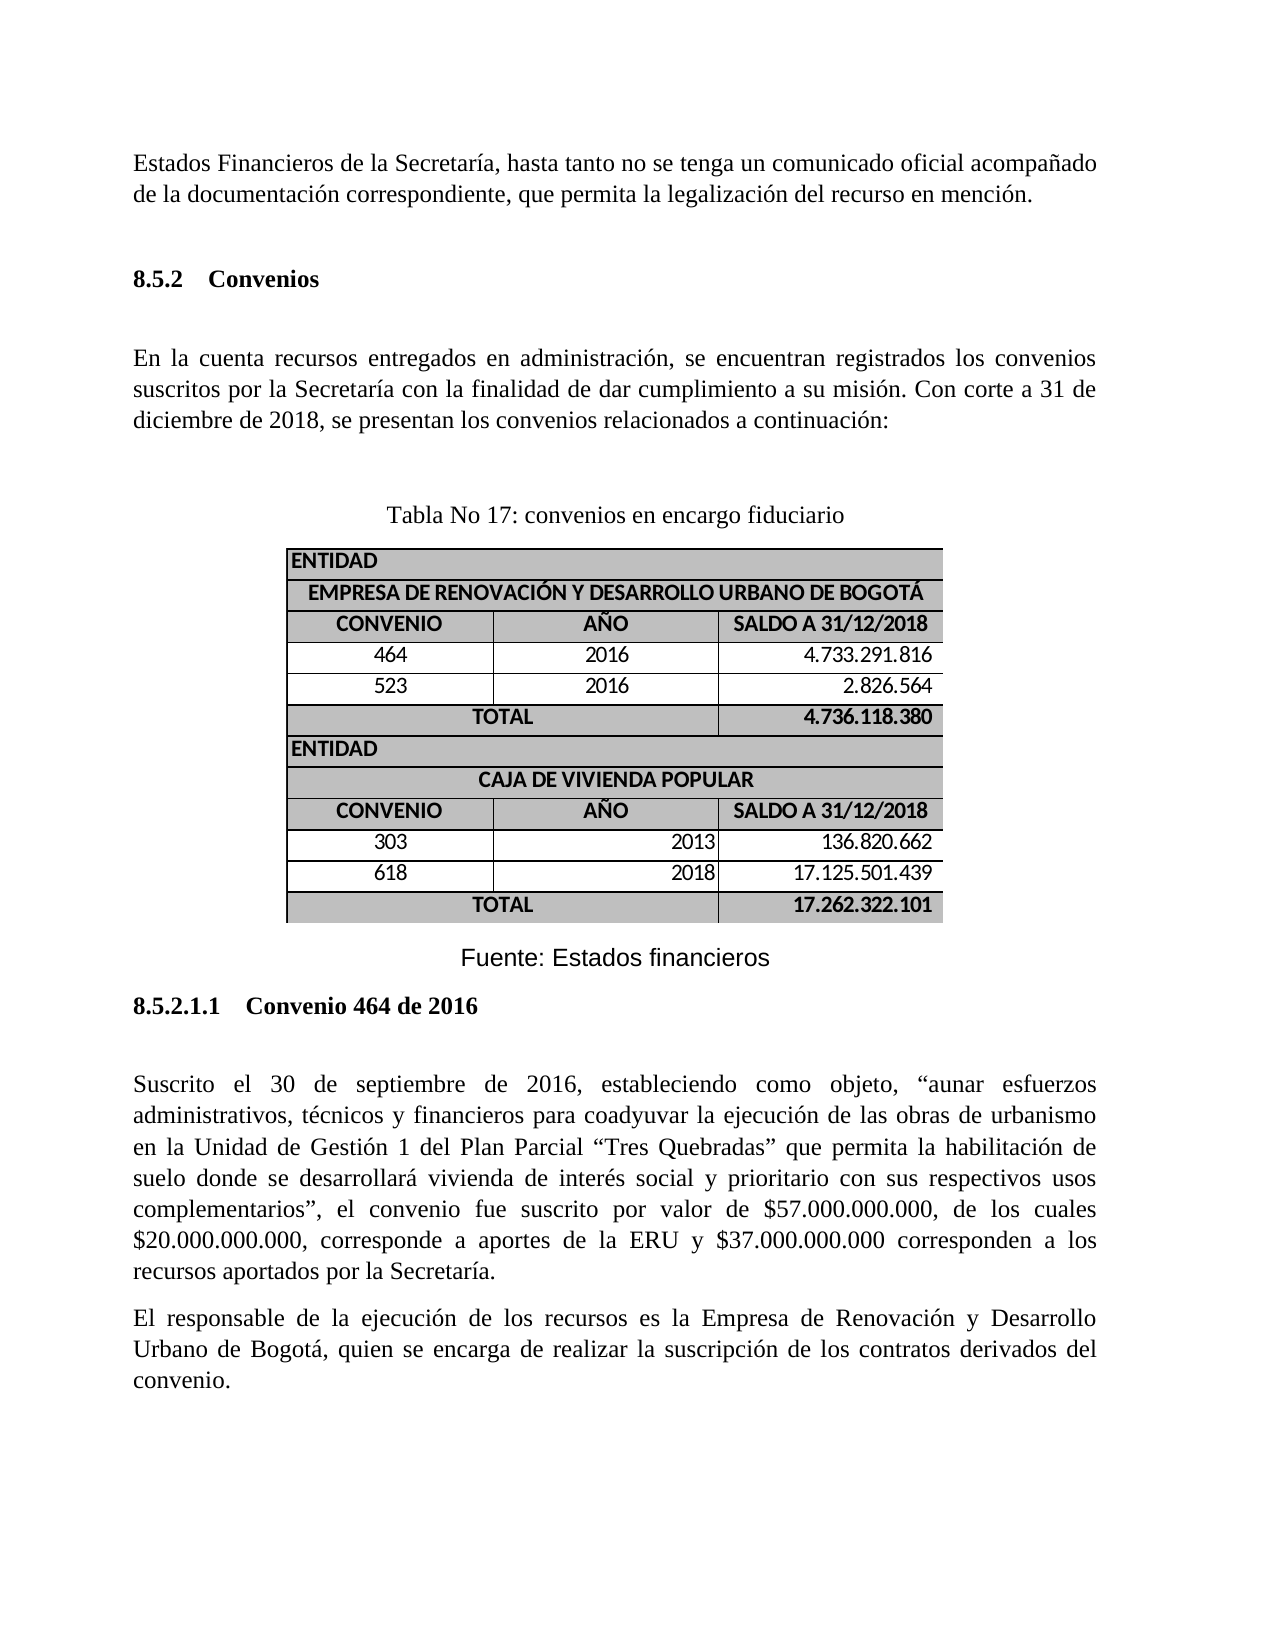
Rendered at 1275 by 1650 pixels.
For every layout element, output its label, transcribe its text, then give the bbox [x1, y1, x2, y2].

text Tabla No 17: convenios en encargo fiduciario [133, 500, 1098, 529]
text En la cuenta recursos entregados en administración, se encuentran registrados los convenios suscritos por la Secretaría con la finalidad de dar cumplimiento a su misión. Con corte a 31 de diciembre de 2018, se presentan los convenios relacionados a continuación: [133, 343, 1098, 434]
text Fuente: Estados financieros [133, 943, 1098, 972]
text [133, 148, 1098, 207]
text Suscrito el 30 de septiembre de 2016, estableciendo como objeto, “aunar esfuerzos administrativos, técnicos y financieros para coadyuvar la ejecución de las obras de urbanismo en la Unidad de Gestión 1 del Plan Parcial “Tres Quebradas” que permita la habilitación de suelo donde se desarrollará vivienda de interés social y prioritario con sus respectivos usos complementarios”, el convenio fue suscrito por valor de $57.000.000.000, de los cuales $20.000.000.000, corresponde a aportes de la ERU y $37.000.000.000 corresponden a los recursos aportados por la Secretaría. [133, 1069, 1098, 1284]
subtitle Convenio 464 de 2016 [133, 991, 1098, 1019]
subtitle Convenios [133, 264, 1098, 293]
